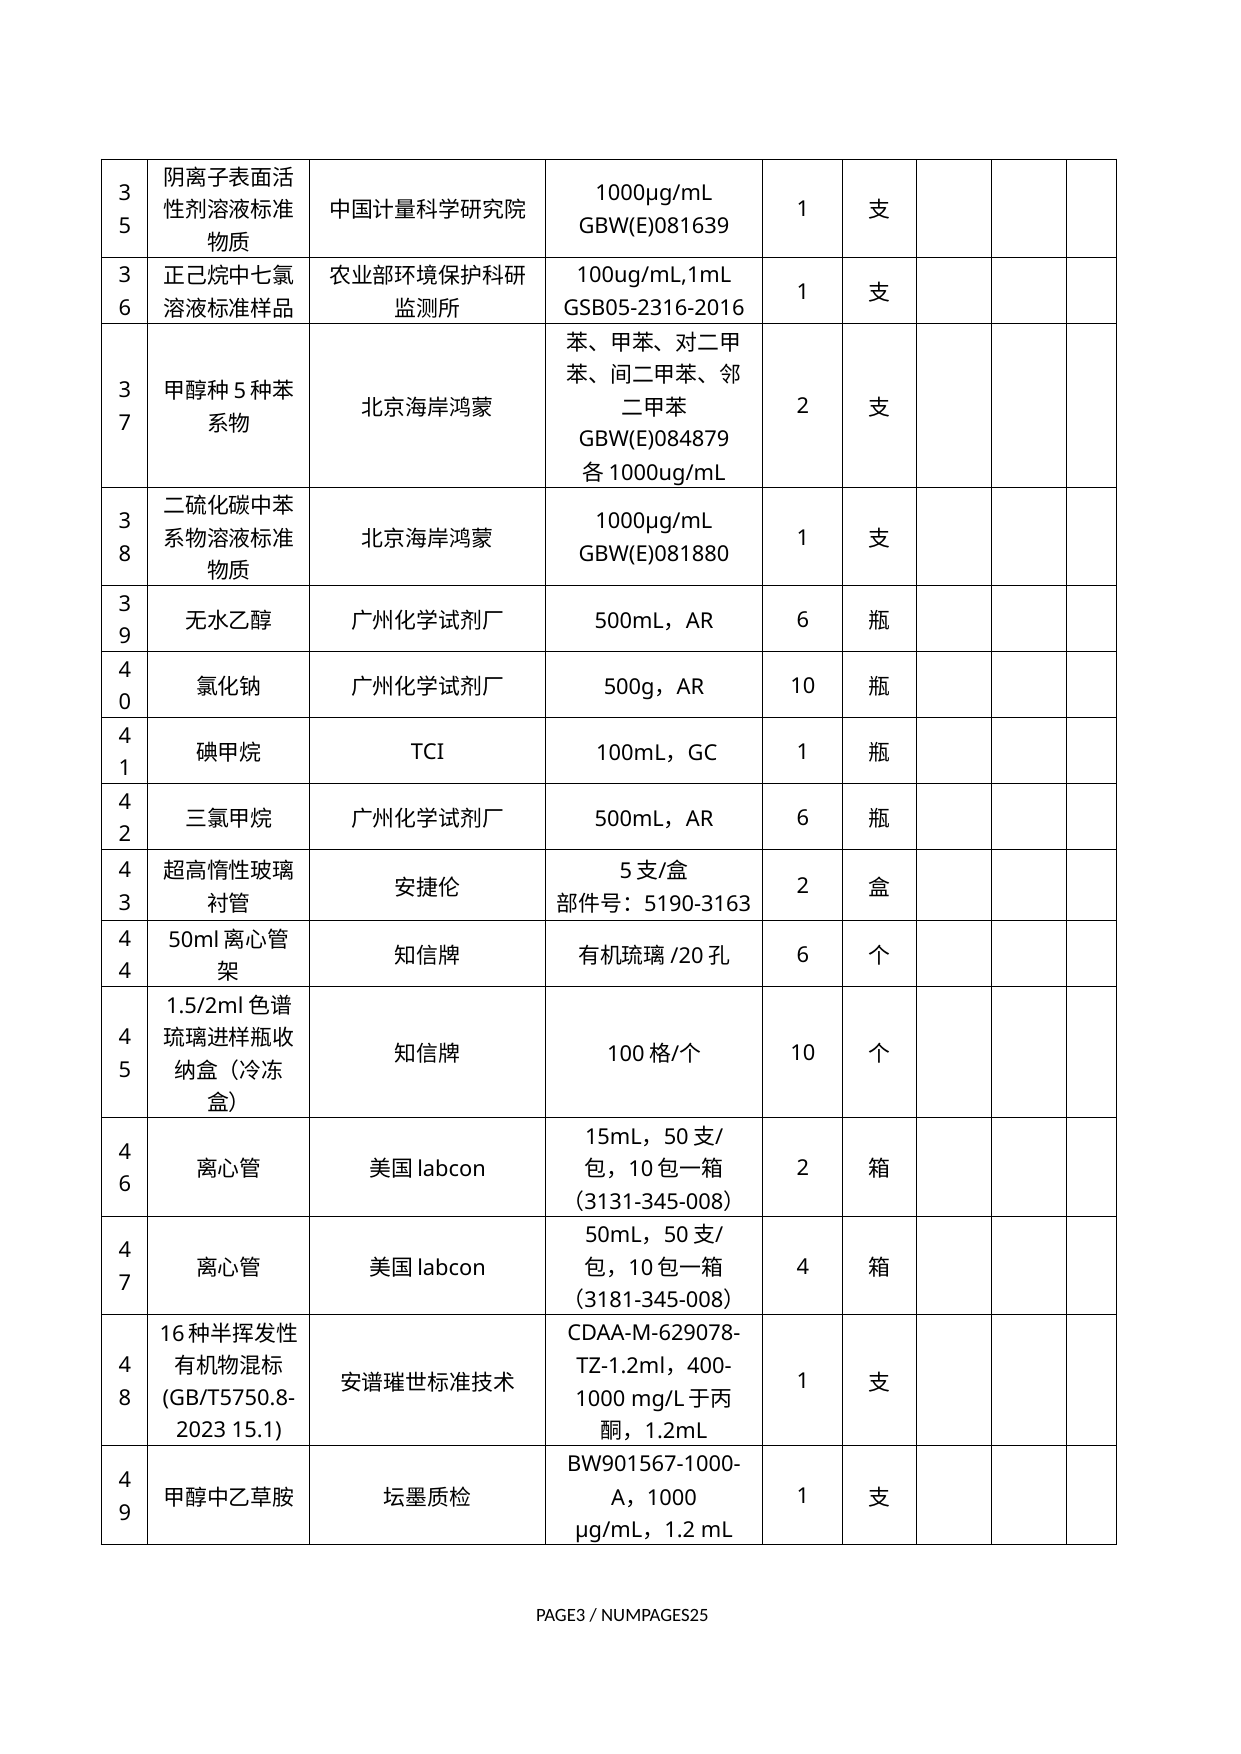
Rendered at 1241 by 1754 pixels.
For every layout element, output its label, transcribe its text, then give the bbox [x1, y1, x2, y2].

table_cell [917, 1315, 991, 1445]
table_cell [992, 586, 1066, 651]
table_cell [1067, 1217, 1116, 1314]
table_cell [992, 1446, 1066, 1544]
table_cell 北京海岸鸿蒙 [310, 324, 545, 487]
table_cell 箱 [843, 1217, 916, 1314]
table_cell 甲醇种5种苯系物 [148, 324, 309, 487]
table_cell 瓶 [843, 586, 916, 651]
table_cell 三氯甲烷 [148, 784, 309, 849]
table_cell [1067, 718, 1116, 783]
table_cell 47 [102, 1217, 147, 1314]
table_cell [992, 488, 1066, 585]
table_cell 瓶 [843, 718, 916, 783]
table_cell [1067, 652, 1116, 717]
table_cell [917, 488, 991, 585]
table_cell 广州化学试剂厂 [310, 586, 545, 651]
table_cell 1.5/2ml色谱琉璃进样瓶收纳盒（冷冻盒） [148, 987, 309, 1117]
table_cell 中国计量科学研究院 [310, 160, 545, 257]
table_cell 37 [102, 324, 147, 487]
table_cell 支 [843, 160, 916, 257]
table_cell [1067, 160, 1116, 257]
table_cell 甲醇中乙草胺 [148, 1446, 309, 1544]
table_cell [992, 1217, 1066, 1314]
table_cell 36 [102, 258, 147, 323]
table_cell [917, 258, 991, 323]
table_cell 个 [843, 987, 916, 1117]
table_cell 6 [763, 784, 842, 849]
table_cell [992, 987, 1066, 1117]
table_cell 安谱璀世标准技术 [310, 1315, 545, 1445]
table_cell 10 [763, 987, 842, 1117]
table_cell 43 [102, 850, 147, 920]
table_cell 45 [102, 987, 147, 1117]
table_cell 北京海岸鸿蒙 [310, 488, 545, 585]
table_cell 有机琉璃 /20孔 [546, 921, 762, 986]
table_cell 39 [102, 586, 147, 651]
table_cell 离心管 [148, 1118, 309, 1216]
table_cell 苯、甲苯、对二甲苯、间二甲苯、邻二甲苯 GBW(E)084879 各1000ug/mL [546, 324, 762, 487]
table_cell 2 [763, 1118, 842, 1216]
table_cell 46 [102, 1118, 147, 1216]
table_cell 碘甲烷 [148, 718, 309, 783]
table_cell 安捷伦 [310, 850, 545, 920]
table_cell [992, 324, 1066, 487]
table_cell 2 [763, 324, 842, 487]
table_cell [917, 1118, 991, 1216]
table_cell BW901567-1000-A，1000 μg/mL，1.2 mL [546, 1446, 762, 1544]
table_cell 1 [763, 488, 842, 585]
table_cell [992, 1315, 1066, 1445]
table_cell [992, 1118, 1066, 1216]
table_cell 41 [102, 718, 147, 783]
table_cell [992, 160, 1066, 257]
table_cell [1067, 987, 1116, 1117]
table_cell 瓶 [843, 652, 916, 717]
table_cell 美国labcon [310, 1217, 545, 1314]
table_cell 100ug/mL,1mL GSB05-2316-2016 [546, 258, 762, 323]
table_cell 5支/盒 部件号：5190-3163 [546, 850, 762, 920]
table_cell 氯化钠 [148, 652, 309, 717]
table_cell 1 [763, 1446, 842, 1544]
table_cell [992, 921, 1066, 986]
table_cell 1 [763, 1315, 842, 1445]
table_cell 500g，AR [546, 652, 762, 717]
table_cell 44 [102, 921, 147, 986]
table_cell [1067, 850, 1116, 920]
table_cell 支 [843, 258, 916, 323]
table_cell 无水乙醇 [148, 586, 309, 651]
table_cell 1 [763, 160, 842, 257]
table_cell 1000µg/mL GBW(E)081639 [546, 160, 762, 257]
table_cell 箱 [843, 1118, 916, 1216]
table_cell 500mL，AR [546, 784, 762, 849]
table_cell 16种半挥发性有机物混标(GB/T5750.8-2023 15.1) [148, 1315, 309, 1445]
table_cell [992, 784, 1066, 849]
table_cell 100格/个 [546, 987, 762, 1117]
table_cell 38 [102, 488, 147, 585]
table_cell [917, 586, 991, 651]
table_cell 瓶 [843, 784, 916, 849]
table_cell [917, 324, 991, 487]
table_cell TCI [310, 718, 545, 783]
table_cell 正己烷中七氯溶液标准样品 [148, 258, 309, 323]
table_cell 15mL，50支/包，10包一箱（3131-345-008） [546, 1118, 762, 1216]
table_cell 支 [843, 324, 916, 487]
table_cell 离心管 [148, 1217, 309, 1314]
table_cell [992, 258, 1066, 323]
table_cell 4 [763, 1217, 842, 1314]
table_cell [1067, 324, 1116, 487]
table_cell 42 [102, 784, 147, 849]
table_cell 二硫化碳中苯系物溶液标准物质 [148, 488, 309, 585]
table_cell [917, 1217, 991, 1314]
table_cell 49 [102, 1446, 147, 1544]
table_cell [1067, 1118, 1116, 1216]
table_cell 2 [763, 850, 842, 920]
table_cell [917, 784, 991, 849]
table_cell [917, 160, 991, 257]
table_cell 支 [843, 488, 916, 585]
table_cell [992, 718, 1066, 783]
table_cell 支 [843, 1446, 916, 1544]
table_cell [1067, 784, 1116, 849]
table_cell 知信牌 [310, 987, 545, 1117]
table_cell 48 [102, 1315, 147, 1445]
table_cell [917, 652, 991, 717]
table_cell 500mL，AR [546, 586, 762, 651]
table_cell 35 [102, 160, 147, 257]
table_cell 坛墨质检 [310, 1446, 545, 1544]
table_cell [1067, 258, 1116, 323]
table_cell 农业部环境保护科研监测所 [310, 258, 545, 323]
table_cell 1 [763, 258, 842, 323]
table_cell 广州化学试剂厂 [310, 784, 545, 849]
table_cell 6 [763, 921, 842, 986]
table_cell 1000μg/mL GBW(E)081880 [546, 488, 762, 585]
table_cell 40 [102, 652, 147, 717]
table_cell [917, 987, 991, 1117]
table_cell [917, 921, 991, 986]
table_cell [1067, 921, 1116, 986]
table_cell [1067, 488, 1116, 585]
table_cell [1067, 1315, 1116, 1445]
table_cell [992, 850, 1066, 920]
table_cell [917, 1446, 991, 1544]
table_cell 个 [843, 921, 916, 986]
table_cell [917, 718, 991, 783]
table_cell 6 [763, 586, 842, 651]
table_cell 1 [763, 718, 842, 783]
table_cell [1067, 1446, 1116, 1544]
table_cell 支 [843, 1315, 916, 1445]
table_cell 广州化学试剂厂 [310, 652, 545, 717]
table_cell 盒 [843, 850, 916, 920]
table_cell 知信牌 [310, 921, 545, 986]
table_cell 超高惰性玻璃衬管 [148, 850, 309, 920]
table_cell [1067, 586, 1116, 651]
table_cell [917, 850, 991, 920]
table_cell 10 [763, 652, 842, 717]
table_cell CDAA-M-629078-TZ-1.2ml，400-1000 mg/L于丙酮，1.2mL [546, 1315, 762, 1445]
table_cell 100mL，GC [546, 718, 762, 783]
table_cell 50ml离心管架 [148, 921, 309, 986]
table_cell 美国labcon [310, 1118, 545, 1216]
table_cell [992, 652, 1066, 717]
table_cell 50mL，50支/包，10包一箱（3181-345-008） [546, 1217, 762, 1314]
table_cell 阴离子表面活性剂溶液标准物质 [148, 160, 309, 257]
